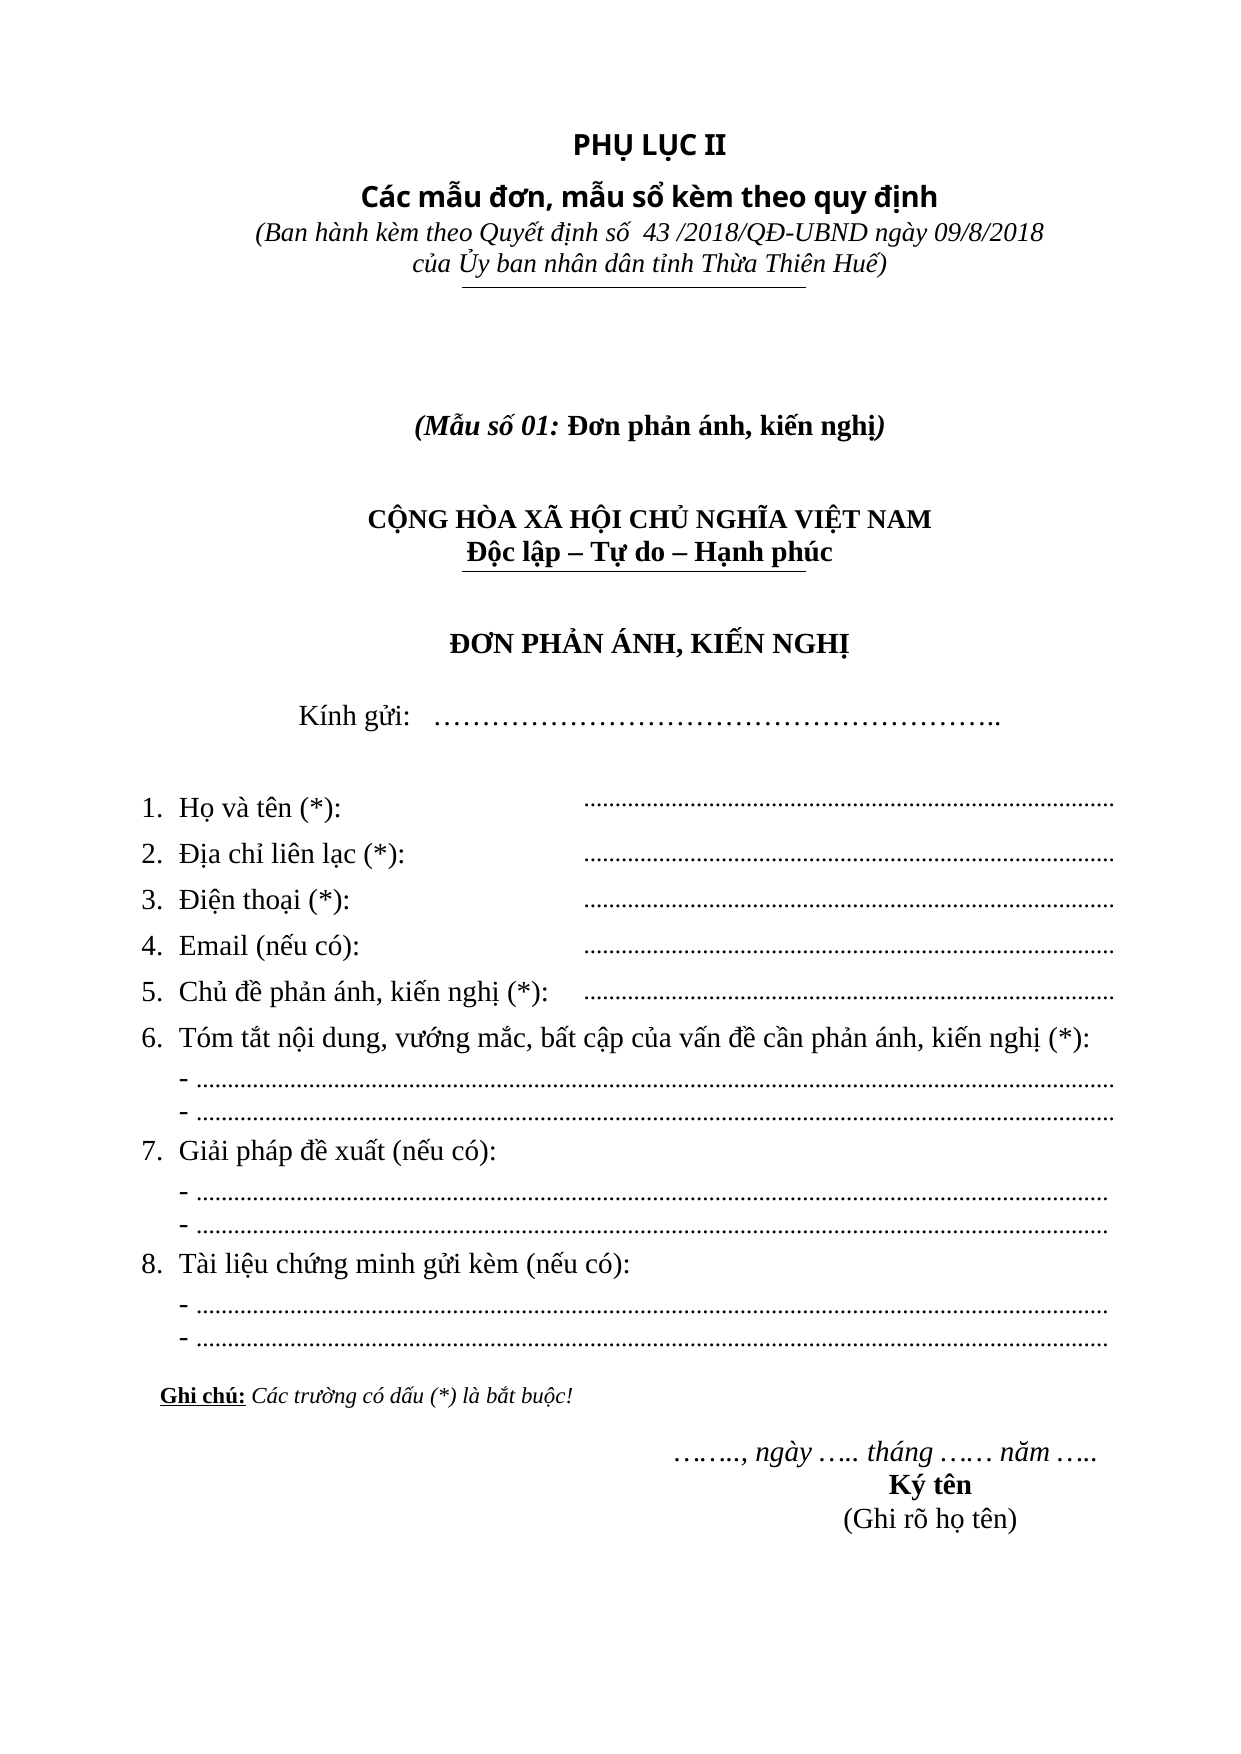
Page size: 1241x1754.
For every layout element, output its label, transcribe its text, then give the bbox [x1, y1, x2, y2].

text (Ban hành kèm theo Quyết định số 43 /2018/QĐ-UBND ngày 09/8/2018 [159, 216, 1140, 247]
text …….., ngày ….. tháng …… năm ….. [632, 1434, 1140, 1467]
table_cell - ................................................................................................................................................... - ................................................................................................................................................... [130, 1060, 1134, 1127]
table_cell Email (nếu có): [130, 922, 572, 968]
text Ghi chú: Các trường có dấu (*) là bắt buộc! [159, 1382, 1140, 1409]
table_cell ..................................................................................... [572, 968, 1134, 1014]
table_cell Điện thoại (*): [130, 876, 572, 922]
table_cell - .................................................................................................................................................. - .................................................................................................................................................. [130, 1286, 1134, 1353]
table_cell Chủ đề phản ánh, kiến nghị (*): [130, 968, 572, 1014]
table_cell ..................................................................................... [572, 922, 1134, 968]
text Ký tên [721, 1467, 1140, 1501]
text Kính gửi: ………………………………………………….. [159, 698, 1140, 731]
text PHỤ LỤC II [159, 124, 1140, 164]
table_cell Địa chỉ liên lạc (*): [130, 830, 572, 876]
table_cell - .................................................................................................................................................. - .................................................................................................................................................. [130, 1173, 1134, 1240]
table_cell ..................................................................................... [572, 876, 1134, 922]
table_header Họ và tên (*): [130, 765, 572, 829]
text ĐƠN PHẢN ÁNH, KIẾN NGHỊ [159, 627, 1140, 660]
text (Ghi rõ họ tên) [721, 1501, 1140, 1534]
text CỘNG HÒA XÃ HỘI CHỦ NGHĨA VIỆT NAM [159, 503, 1140, 534]
table_cell Tóm tắt nội dung, vướng mắc, bất cập của vấn đề cần phản ánh, kiến nghị (*): [130, 1014, 1134, 1060]
text (Mẫu số 01: Đơn phản ánh, kiến nghị) [159, 408, 1140, 441]
table_header ..................................................................................... [572, 765, 1134, 829]
text Các mẫu đơn, mẫu sổ kèm theo quy định [159, 176, 1140, 216]
table_cell Tài liệu chứng minh gửi kèm (nếu có): [130, 1240, 1134, 1286]
table_cell ..................................................................................... [572, 830, 1134, 876]
text của Ủy ban nhân dân tỉnh Thừa Thiên Huế) [159, 247, 1140, 278]
table_cell Giải pháp đề xuất (nếu có): [130, 1127, 1134, 1173]
text Độc lập – Tự do – Hạnh phúc [159, 534, 1140, 568]
